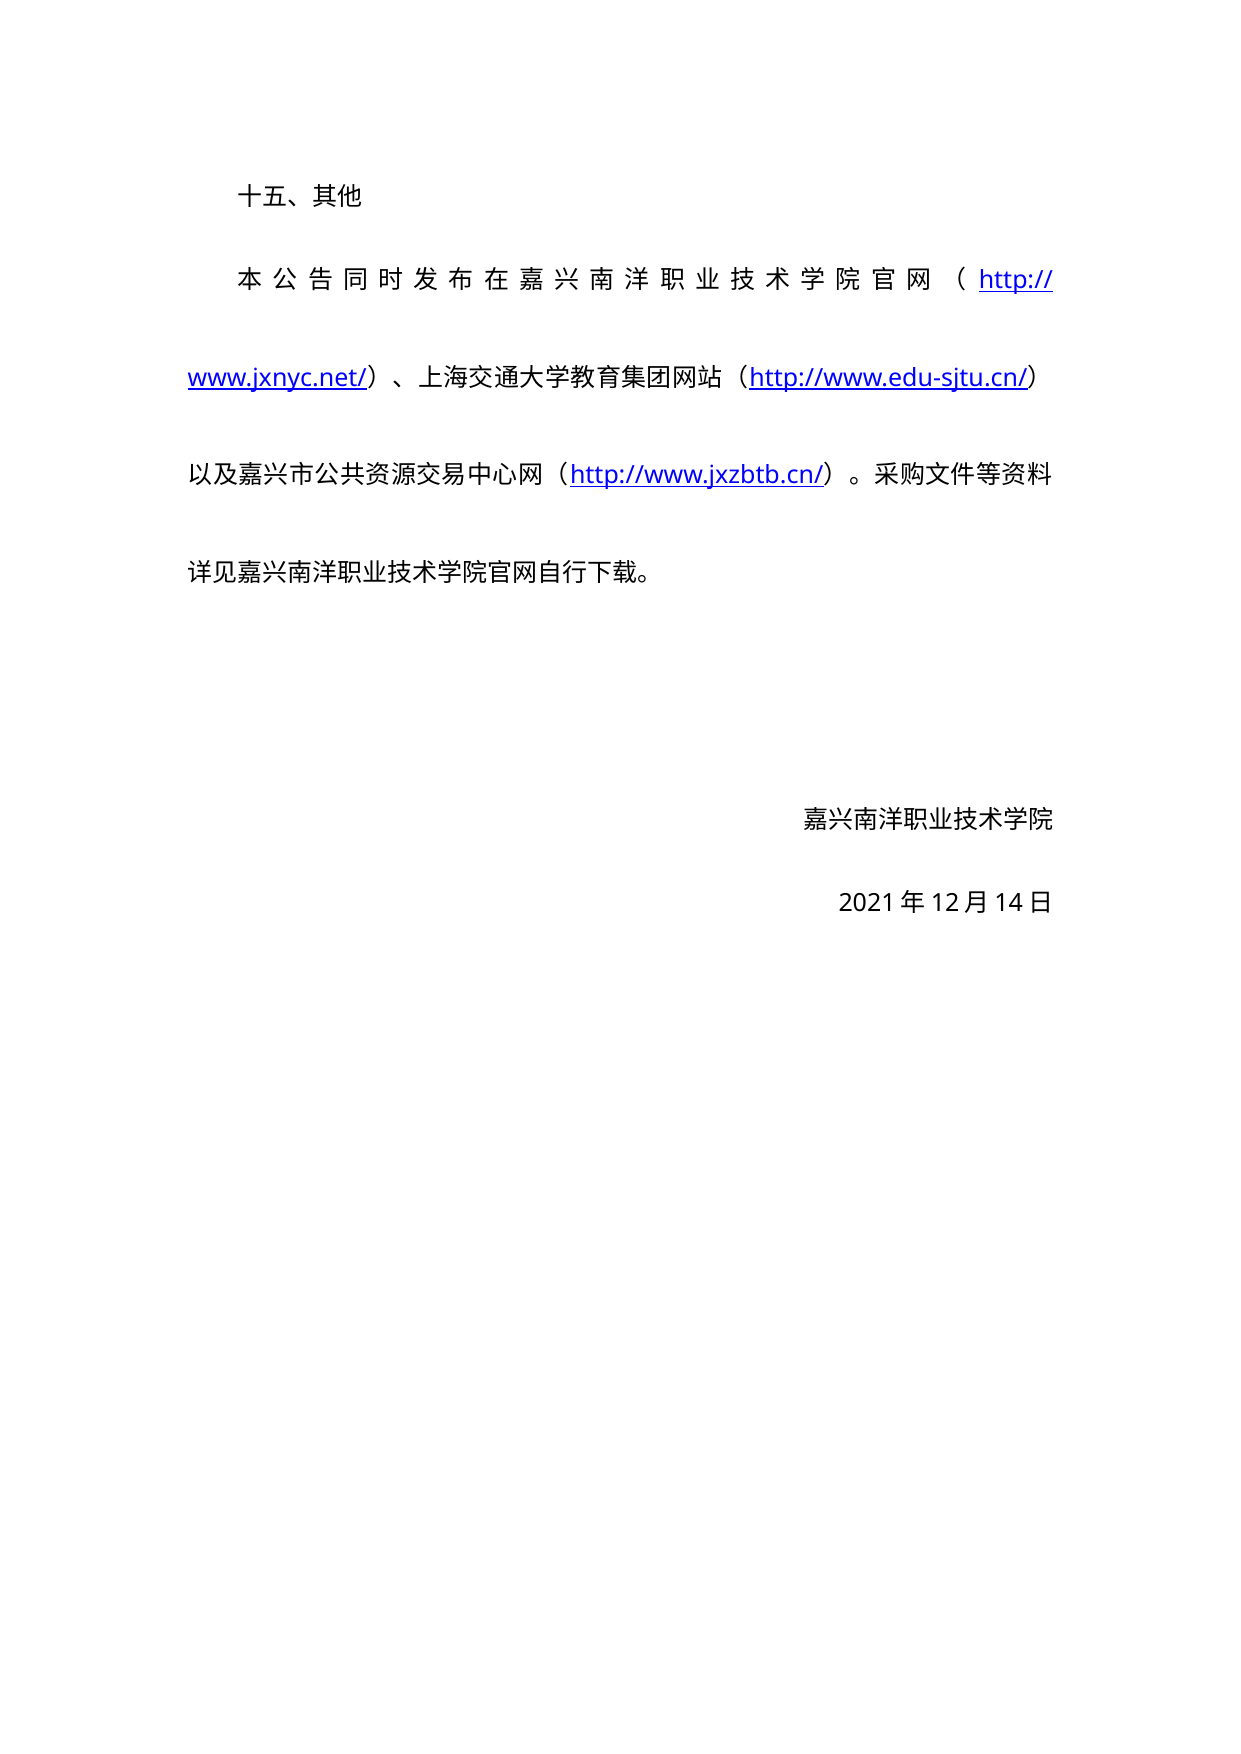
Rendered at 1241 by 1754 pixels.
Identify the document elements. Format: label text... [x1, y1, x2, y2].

text 2021年12月14日 [187, 868, 1053, 933]
text 本公告同时发布在嘉兴南洋职业技术学院官网（http://www.jxnyc.net/）、上海交通大学教育集团网站（http://www.edu-sjtu.cn/）以及嘉兴市公共资源交易中心网（http://www.jxzbtb.cn/）。采购文件等资料详见嘉兴南洋职业技术学院官网自行下载。 [187, 245, 1053, 603]
text 十五、其他 [187, 162, 1053, 227]
text 嘉兴南洋职业技术学院 [187, 785, 1053, 850]
